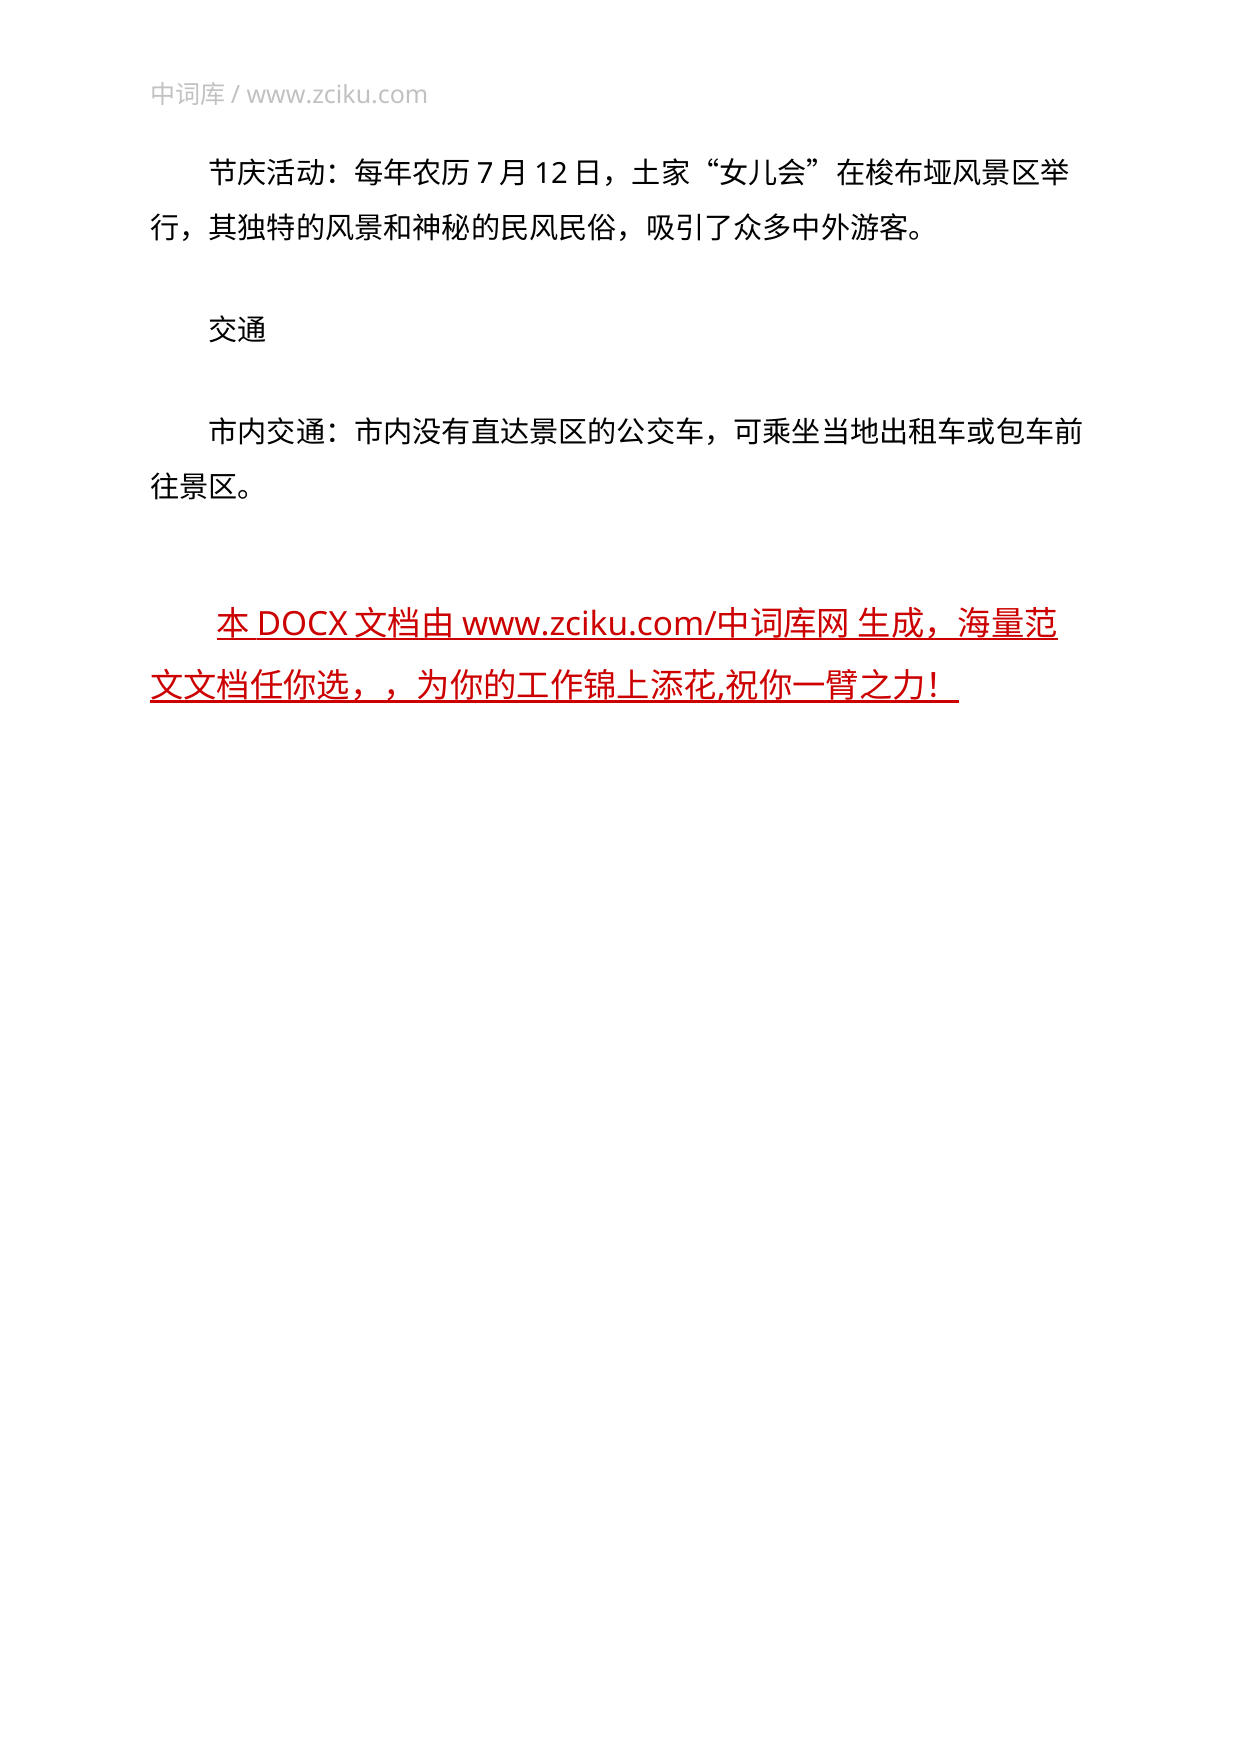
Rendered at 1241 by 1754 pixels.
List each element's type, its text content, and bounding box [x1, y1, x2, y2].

text 市内交通：市内没有直达景区的公交车，可乘坐当地出租车或包车前往景区。 [150, 408, 1090, 506]
text 节庆活动：每年农历7月12日，土家“女儿会”在梭布垭风景区举行，其独特的风景和神秘的民风民俗，吸引了众多中外游客。 [150, 150, 1090, 247]
text 交通 [150, 307, 1090, 349]
text 本DOCX文档由 www.zciku.com/中词库网 生成，海量范文文档任你选，，为你的工作锦上添花,祝你一臂之力！ [150, 596, 1090, 708]
